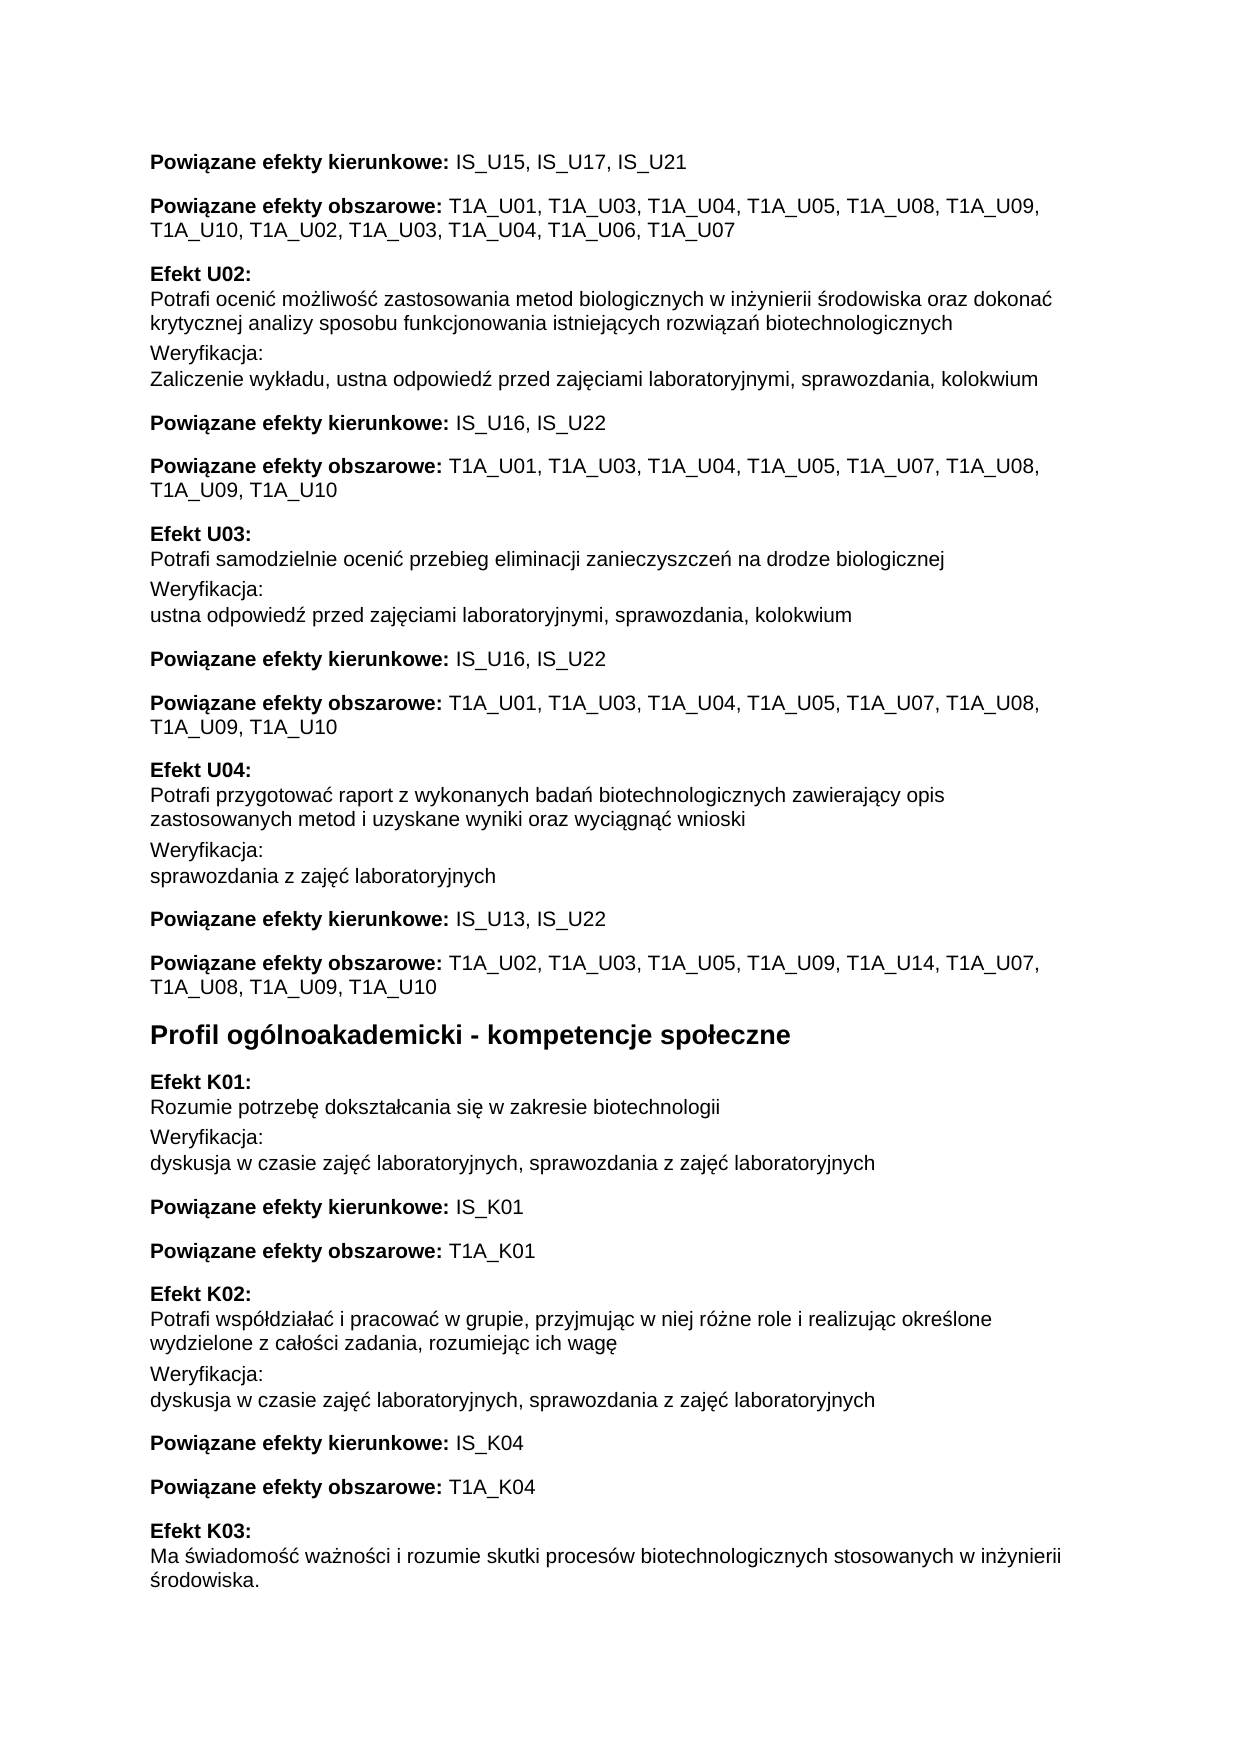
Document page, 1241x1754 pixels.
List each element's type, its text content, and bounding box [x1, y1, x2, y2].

subtitle Profil ogólnoakademicki - kompetencje społeczne [150, 1019, 1090, 1050]
text Weryfikacja: [150, 1361, 1090, 1385]
text Powiązane efekty kierunkowe: IS_U16, IS_U22 [150, 410, 1090, 434]
text Weryfikacja: [150, 577, 1090, 601]
text Ma świadomość ważności i rozumie skutki procesów biotechnologicznych stosowanych w inżynierii środowiska. [150, 1544, 1090, 1592]
text Powiązane efekty kierunkowe: IS_U13, IS_U22 [150, 907, 1090, 931]
text Powiązane efekty obszarowe: T1A_U01, T1A_U03, T1A_U04, T1A_U05, T1A_U07, T1A_U08, T1A_U09, T1A_U10 [150, 454, 1090, 502]
text Powiązane efekty kierunkowe: IS_K01 [150, 1195, 1090, 1219]
text dyskusja w czasie zajęć laboratoryjnych, sprawozdania z zajęć laboratoryjnych [150, 1387, 1090, 1411]
text Weryfikacja: [150, 1125, 1090, 1149]
text Efekt U02: [150, 261, 1090, 285]
text Powiązane efekty kierunkowe: IS_K04 [150, 1431, 1090, 1455]
text Potrafi przygotować raport z wykonanych badań biotechnologicznych zawierający opis zastosowanych metod i uzyskane wyniki oraz wyciągnąć wnioski [150, 783, 1090, 831]
text Powiązane efekty obszarowe: T1A_K04 [150, 1475, 1090, 1499]
text Efekt U04: [150, 758, 1090, 782]
text Efekt K01: [150, 1070, 1090, 1094]
text Zaliczenie wykładu, ustna odpowiedź przed zajęciami laboratoryjnymi, sprawozdania, kolokwium [150, 367, 1090, 391]
text Powiązane efekty obszarowe: T1A_U01, T1A_U03, T1A_U04, T1A_U05, T1A_U08, T1A_U09, T1A_U10, T1A_U02, T1A_U03, T1A_U04, T1A_U06, T1A_U07 [150, 194, 1090, 242]
text Powiązane efekty kierunkowe: IS_U15, IS_U17, IS_U21 [150, 150, 1090, 174]
text ustna odpowiedź przed zajęciami laboratoryjnymi, sprawozdania, kolokwium [150, 603, 1090, 627]
text Rozumie potrzebę dokształcania się w zakresie biotechnologii [150, 1095, 1090, 1119]
text Efekt K02: [150, 1282, 1090, 1306]
text Powiązane efekty obszarowe: T1A_K01 [150, 1238, 1090, 1262]
text Potrafi współdziałać i pracować w grupie, przyjmując w niej różne role i realizując określone wydzielone z całości zadania, rozumiejąc ich wagę [150, 1307, 1090, 1355]
text Powiązane efekty obszarowe: T1A_U01, T1A_U03, T1A_U04, T1A_U05, T1A_U07, T1A_U08, T1A_U09, T1A_U10 [150, 691, 1090, 738]
text dyskusja w czasie zajęć laboratoryjnych, sprawozdania z zajęć laboratoryjnych [150, 1151, 1090, 1175]
text Potrafi samodzielnie ocenić przebieg eliminacji zanieczyszczeń na drodze biologicznej [150, 547, 1090, 571]
text Potrafi ocenić możliwość zastosowania metod biologicznych w inżynierii środowiska oraz dokonać krytycznej analizy sposobu funkcjonowania istniejących rozwiązań biotechnologicznych [150, 286, 1090, 334]
text Weryfikacja: [150, 837, 1090, 861]
text Powiązane efekty obszarowe: T1A_U02, T1A_U03, T1A_U05, T1A_U09, T1A_U14, T1A_U07, T1A_U08, T1A_U09, T1A_U10 [150, 951, 1090, 999]
text Powiązane efekty kierunkowe: IS_U16, IS_U22 [150, 647, 1090, 671]
text sprawozdania z zajęć laboratoryjnych [150, 863, 1090, 887]
text Efekt U03: [150, 522, 1090, 546]
text Weryfikacja: [150, 341, 1090, 364]
text Efekt K03: [150, 1519, 1090, 1543]
